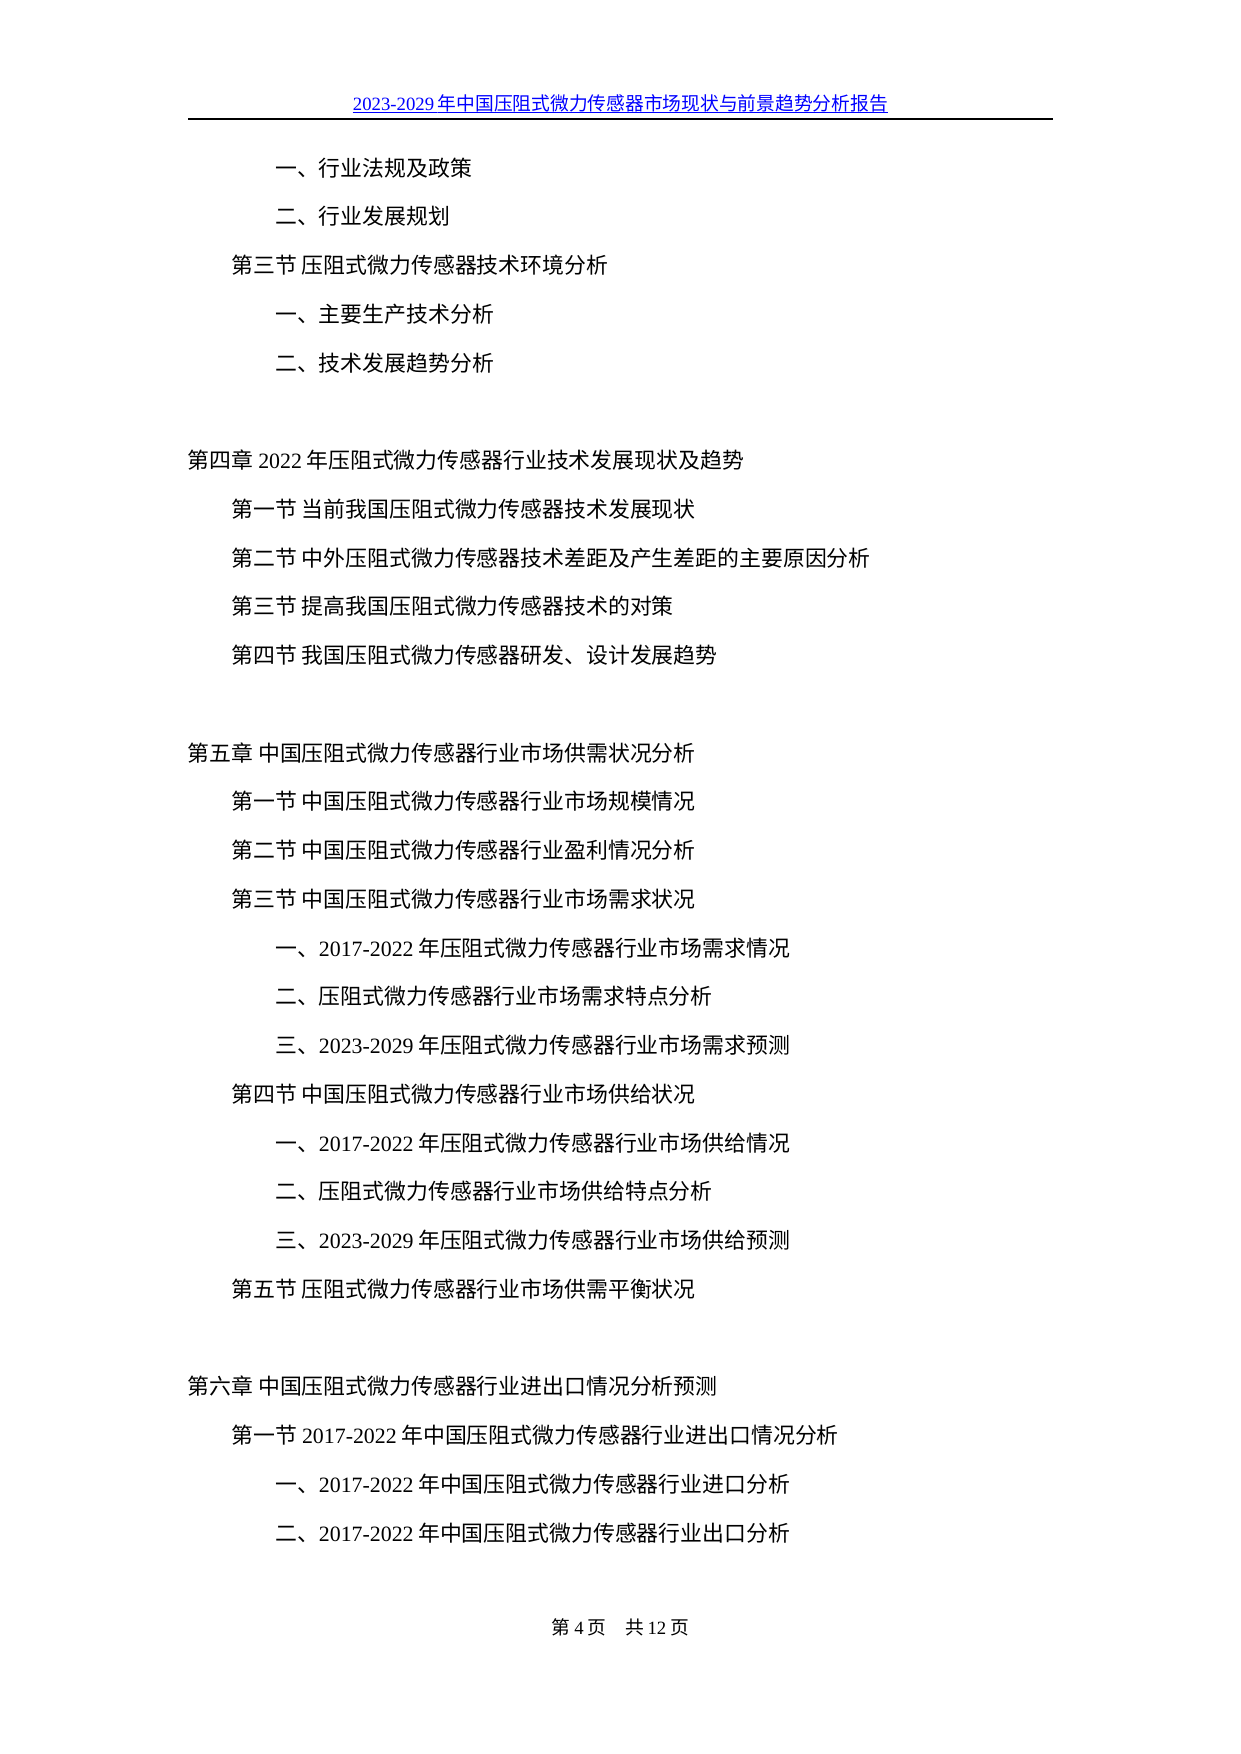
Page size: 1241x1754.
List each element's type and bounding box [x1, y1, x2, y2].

text [187, 150, 1053, 1548]
